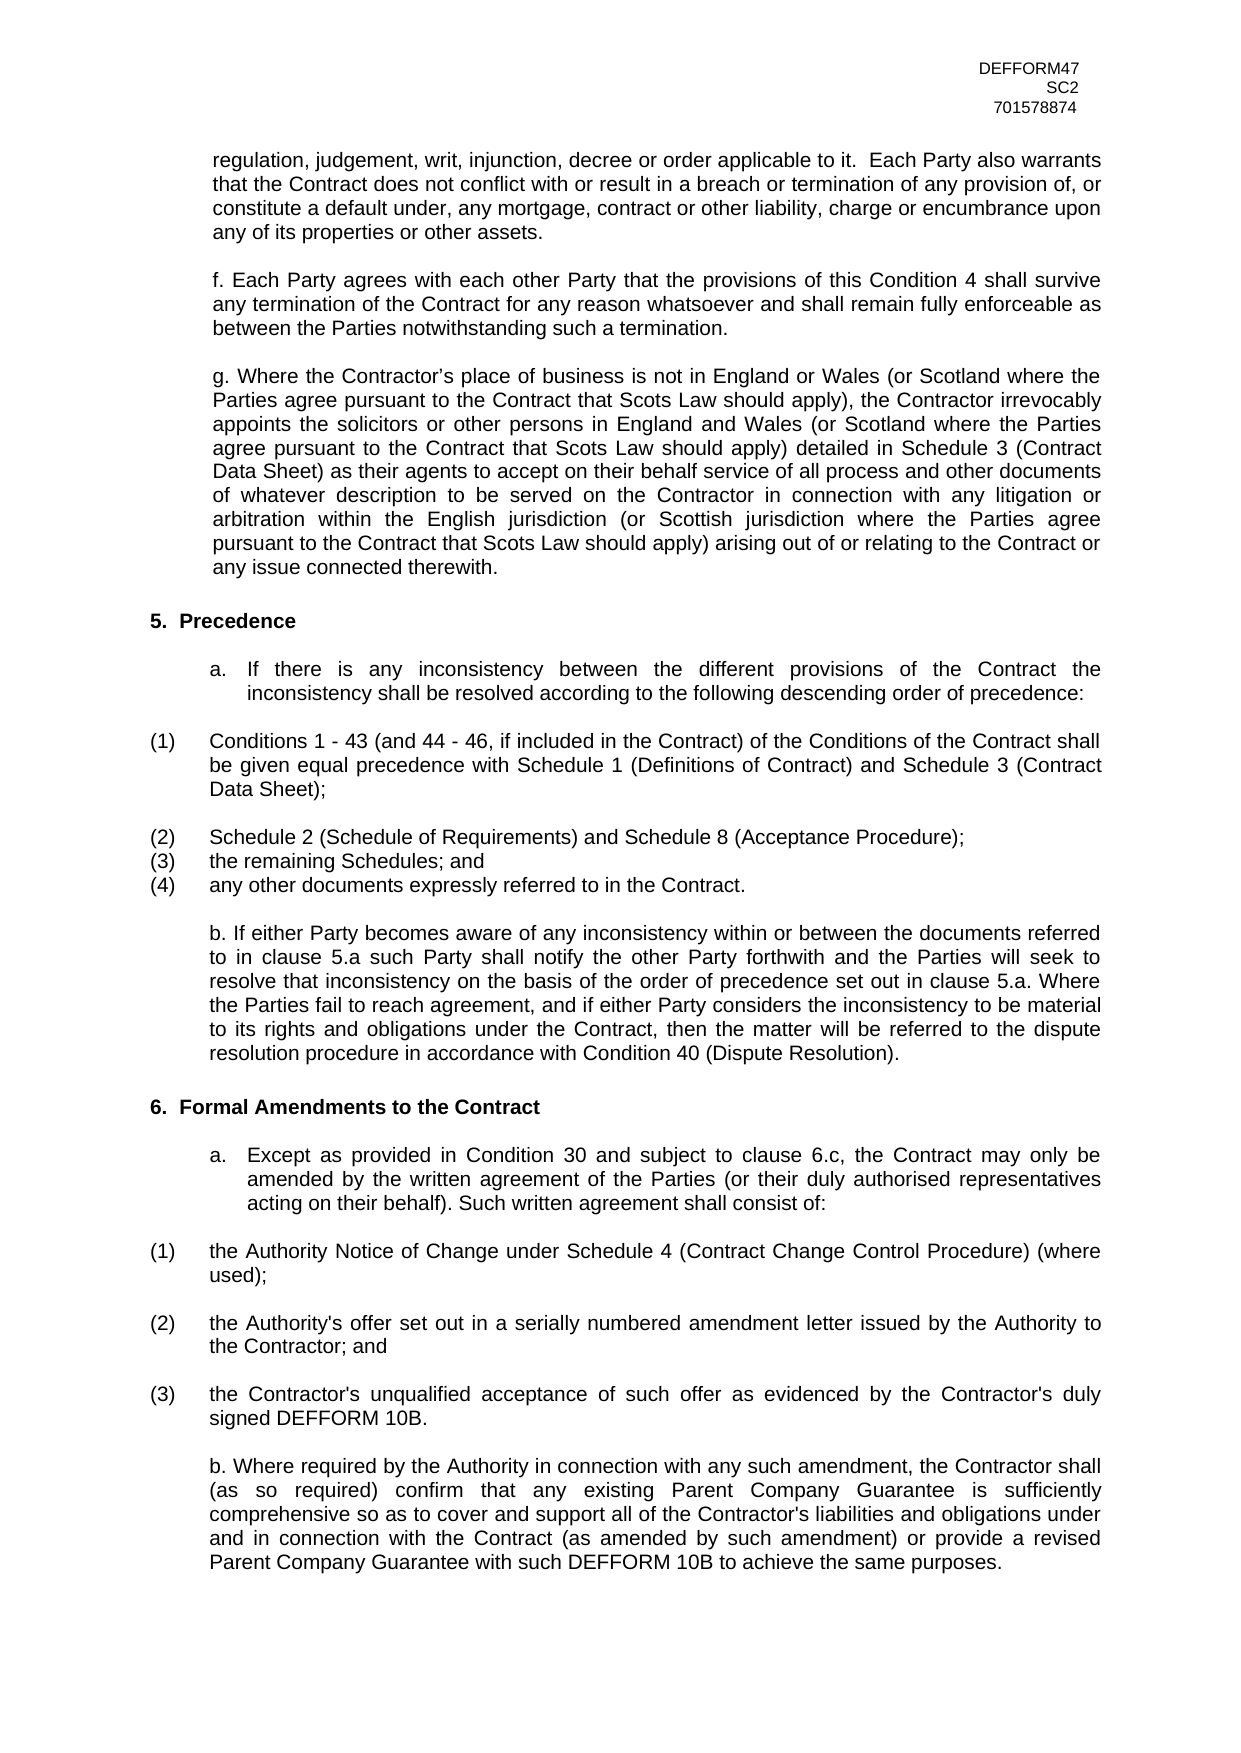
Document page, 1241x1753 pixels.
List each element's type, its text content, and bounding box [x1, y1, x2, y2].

text (2) Schedule 2 (Schedule of Requirements) and Schedule 8 (Acceptance Procedure); [150, 825, 1103, 849]
list Except as provided in Condition 30 and subject to clause 6.c, the Contract may only be amended by the written agreement of the Parties (or their duly authorised representatives acting on their behalf). Such written agreement shall consist of: [209, 1143, 1103, 1214]
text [150, 148, 1103, 244]
text (1) Conditions 1 - 43 (and 44 - 46, if included in the Contract) of the Conditions of the Contract shall be given equal precedence with Schedule 1 (Definitions of Contract) and Schedule 3 (Contract Data Sheet); [150, 729, 1103, 801]
text b. If either Party becomes aware of any inconsistency within or between the documents referred to in clause 5.a such Party shall notify the other Party forthwith and the Parties will seek to resolve that inconsistency on the basis of the order of precedence set out in clause 5.a. Where the Parties fail to reach agreement, and if either Party considers the inconsistency to be material to its rights and obligations under the Contract, then the matter will be referred to the dispute resolution procedure in accordance with Condition 40 (Dispute Resolution). [150, 921, 1103, 1064]
text g. Where the Contractor’s place of business is not in England or Wales (or Scotland where the Parties agree pursuant to the Contract that Scots Law should apply), the Contractor irrevocably appoints the solicitors or other persons in England and Wales (or Scotland where the Parties agree pursuant to the Contract that Scots Law should apply) detailed in Schedule 3 (Contract Data Sheet) as their agents to accept on their behalf service of all process and other documents of whatever description to be served on the Contractor in connection with any litigation or arbitration within the English jurisdiction (or Scottish jurisdiction where the Parties agree pursuant to the Contract that Scots Law should apply) arising out of or relating to the Contract or any issue connected therewith. [150, 363, 1103, 579]
text (3) the Contractor's unqualified acceptance of such offer as evidenced by the Contractor's duly signed DEFFORM 10B. [150, 1382, 1103, 1430]
text (1) the Authority Notice of Change under Schedule 4 (Contract Change Control Procedure) (where used); [150, 1238, 1103, 1286]
text f. Each Party agrees with each other Party that the provisions of this Condition 4 shall survive any termination of the Contract for any reason whatsoever and shall remain fully enforceable as between the Parties notwithstanding such a termination. [150, 268, 1103, 339]
text (2) the Authority's offer set out in a serially numbered amendment letter issued by the Authority to the Contractor; and [150, 1310, 1103, 1358]
list If there is any inconsistency between the different provisions of the Contract the inconsistency shall be resolved according to the following descending order of precedence: [209, 657, 1103, 705]
text (3) the remaining Schedules; and [150, 849, 1103, 873]
list Formal Amendments to the Contract [150, 1095, 1103, 1119]
list Precedence [150, 609, 1103, 633]
text b. Where required by the Authority in connection with any such amendment, the Contractor shall (as so required) confirm that any existing Parent Company Guarantee is sufficiently comprehensive so as to cover and support all of the Contractor's liabilities and obligations under and in connection with the Contract (as amended by such amendment) or provide a revised Parent Company Guarantee with such DEFFORM 10B to achieve the same purposes. [150, 1454, 1103, 1574]
text (4) any other documents expressly referred to in the Contract. [150, 873, 1103, 897]
